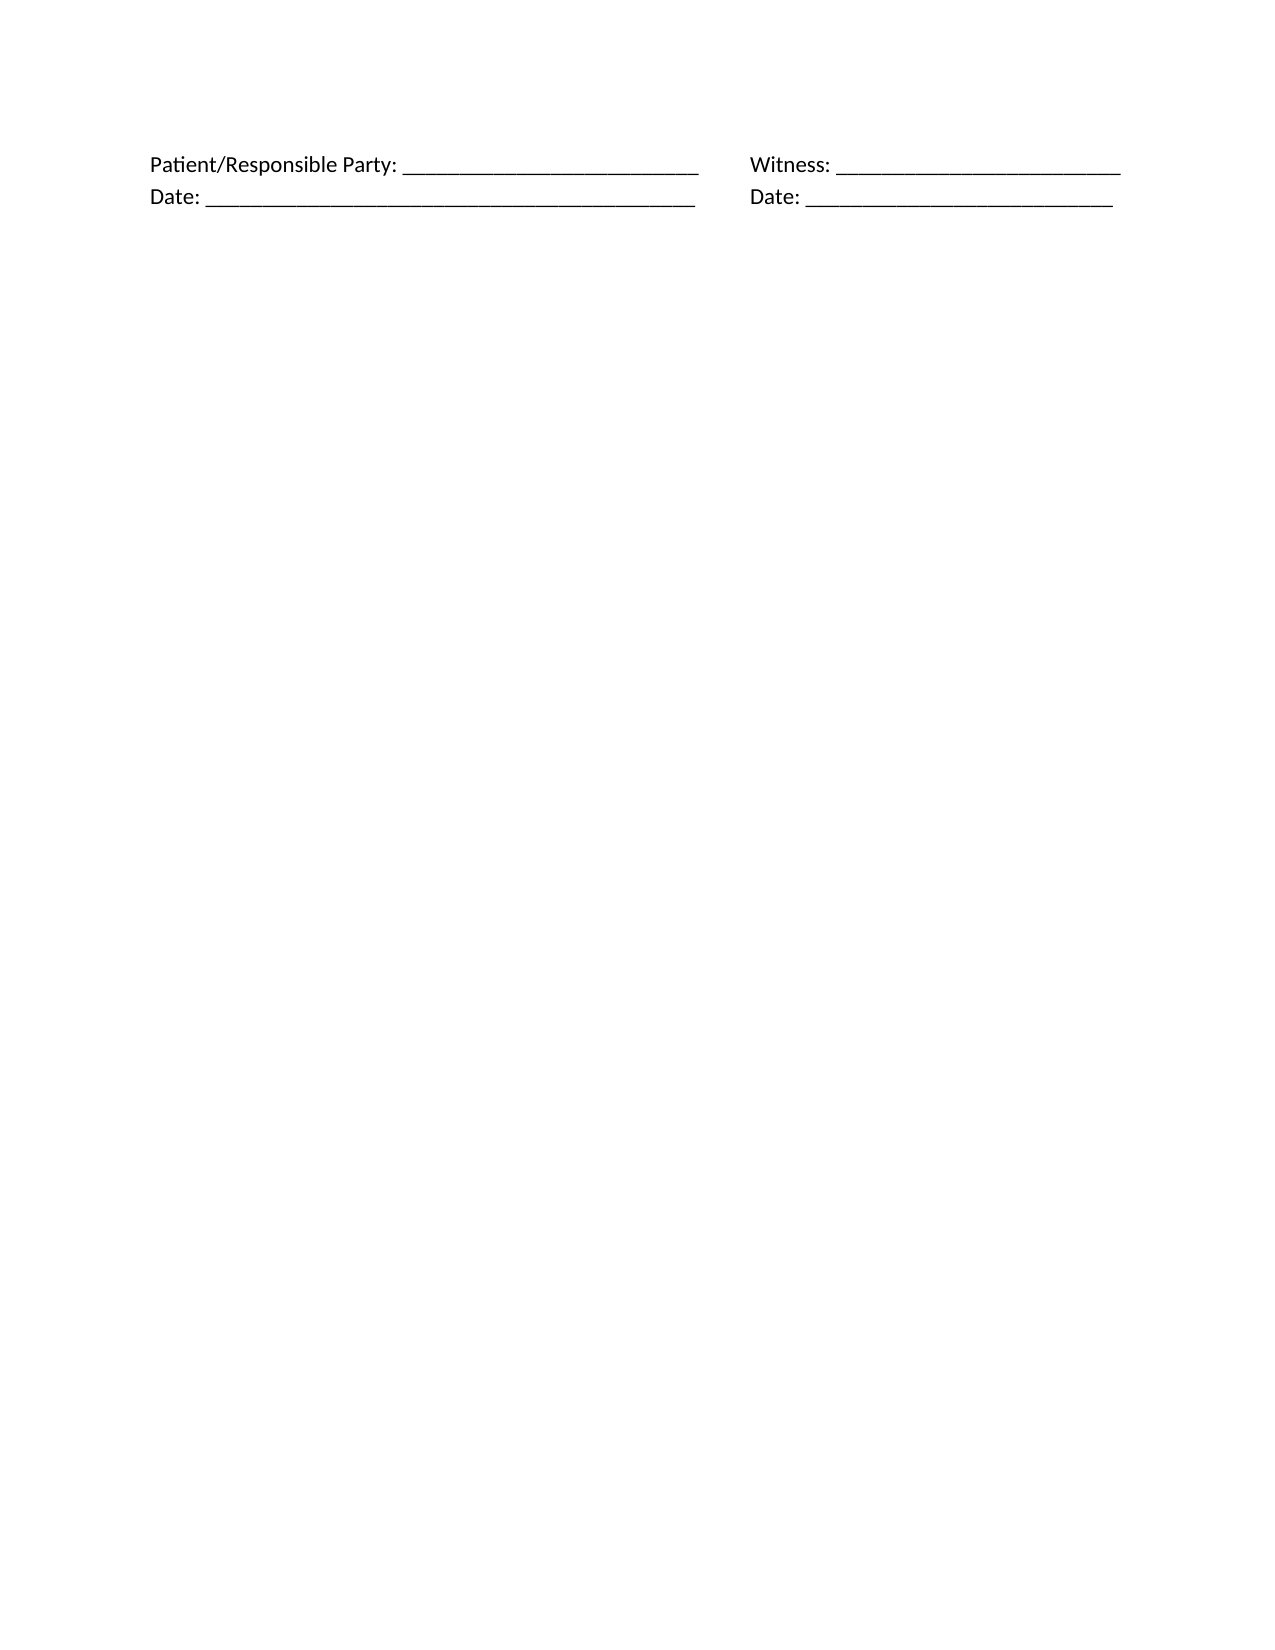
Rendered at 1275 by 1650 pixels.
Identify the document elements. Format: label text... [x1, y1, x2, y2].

text Date: ___________________________________________ Date: ___________________________ [150, 182, 1125, 210]
text Patient/Responsible Party: __________________________ Witness: _________________________ [150, 150, 1125, 178]
